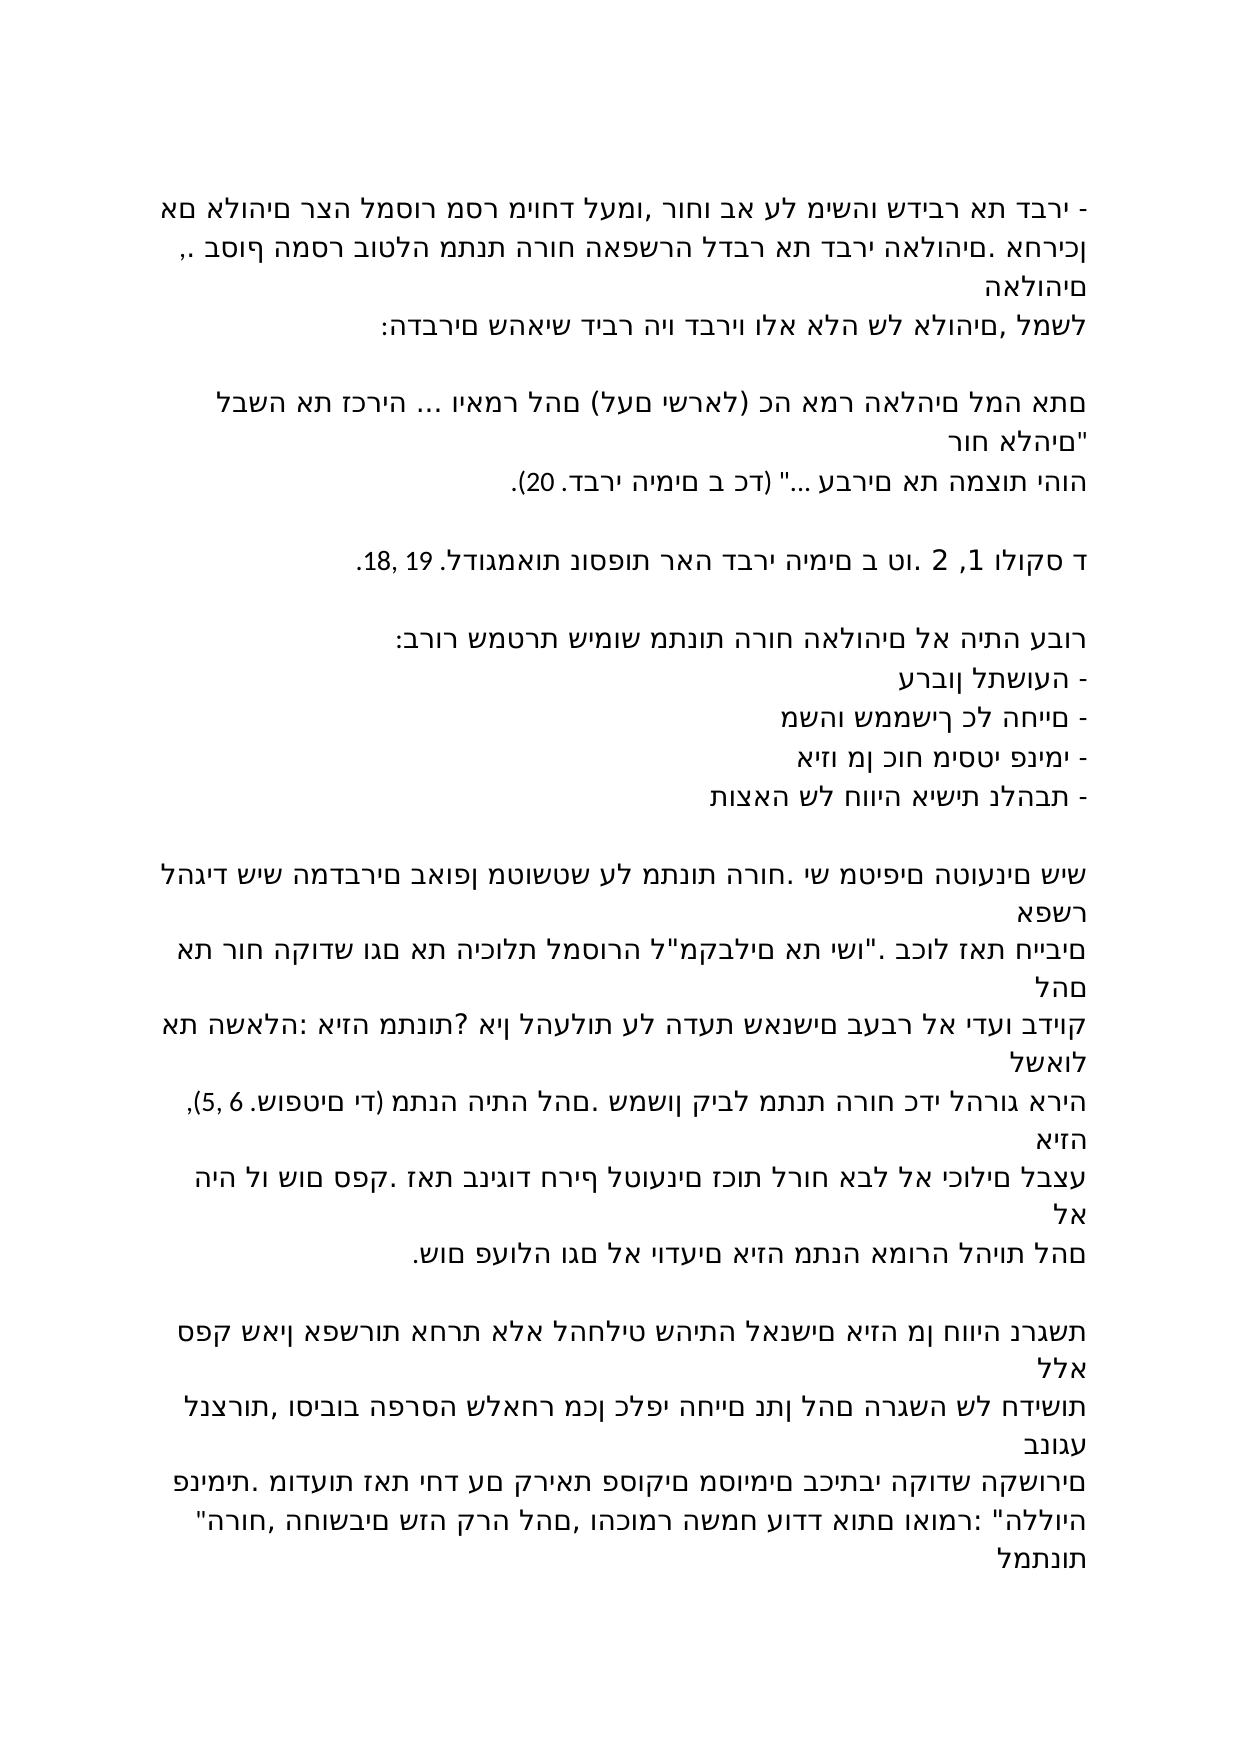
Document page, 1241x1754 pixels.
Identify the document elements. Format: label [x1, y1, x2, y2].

table_header [151, 150, 1089, 1577]
